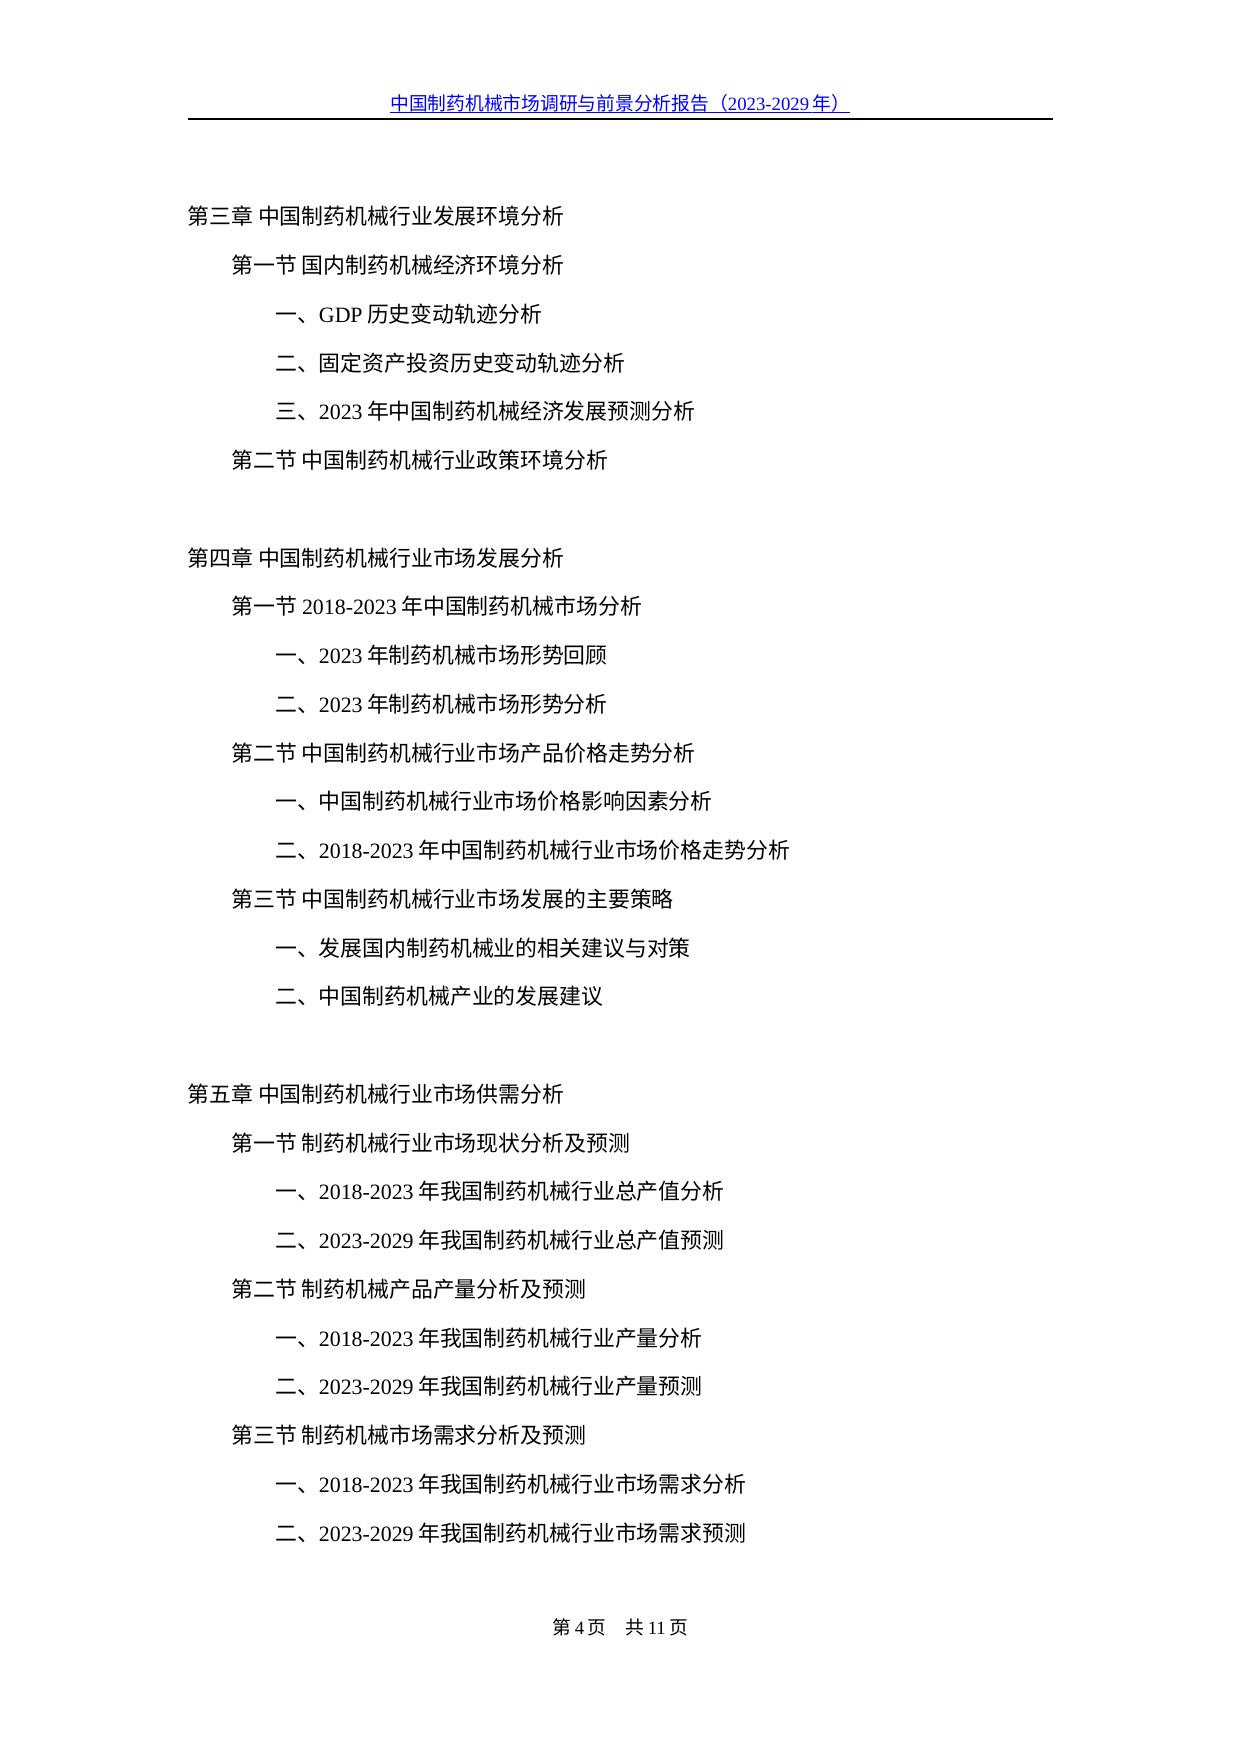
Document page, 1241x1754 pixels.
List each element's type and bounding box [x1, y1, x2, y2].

text [187, 150, 1053, 1548]
